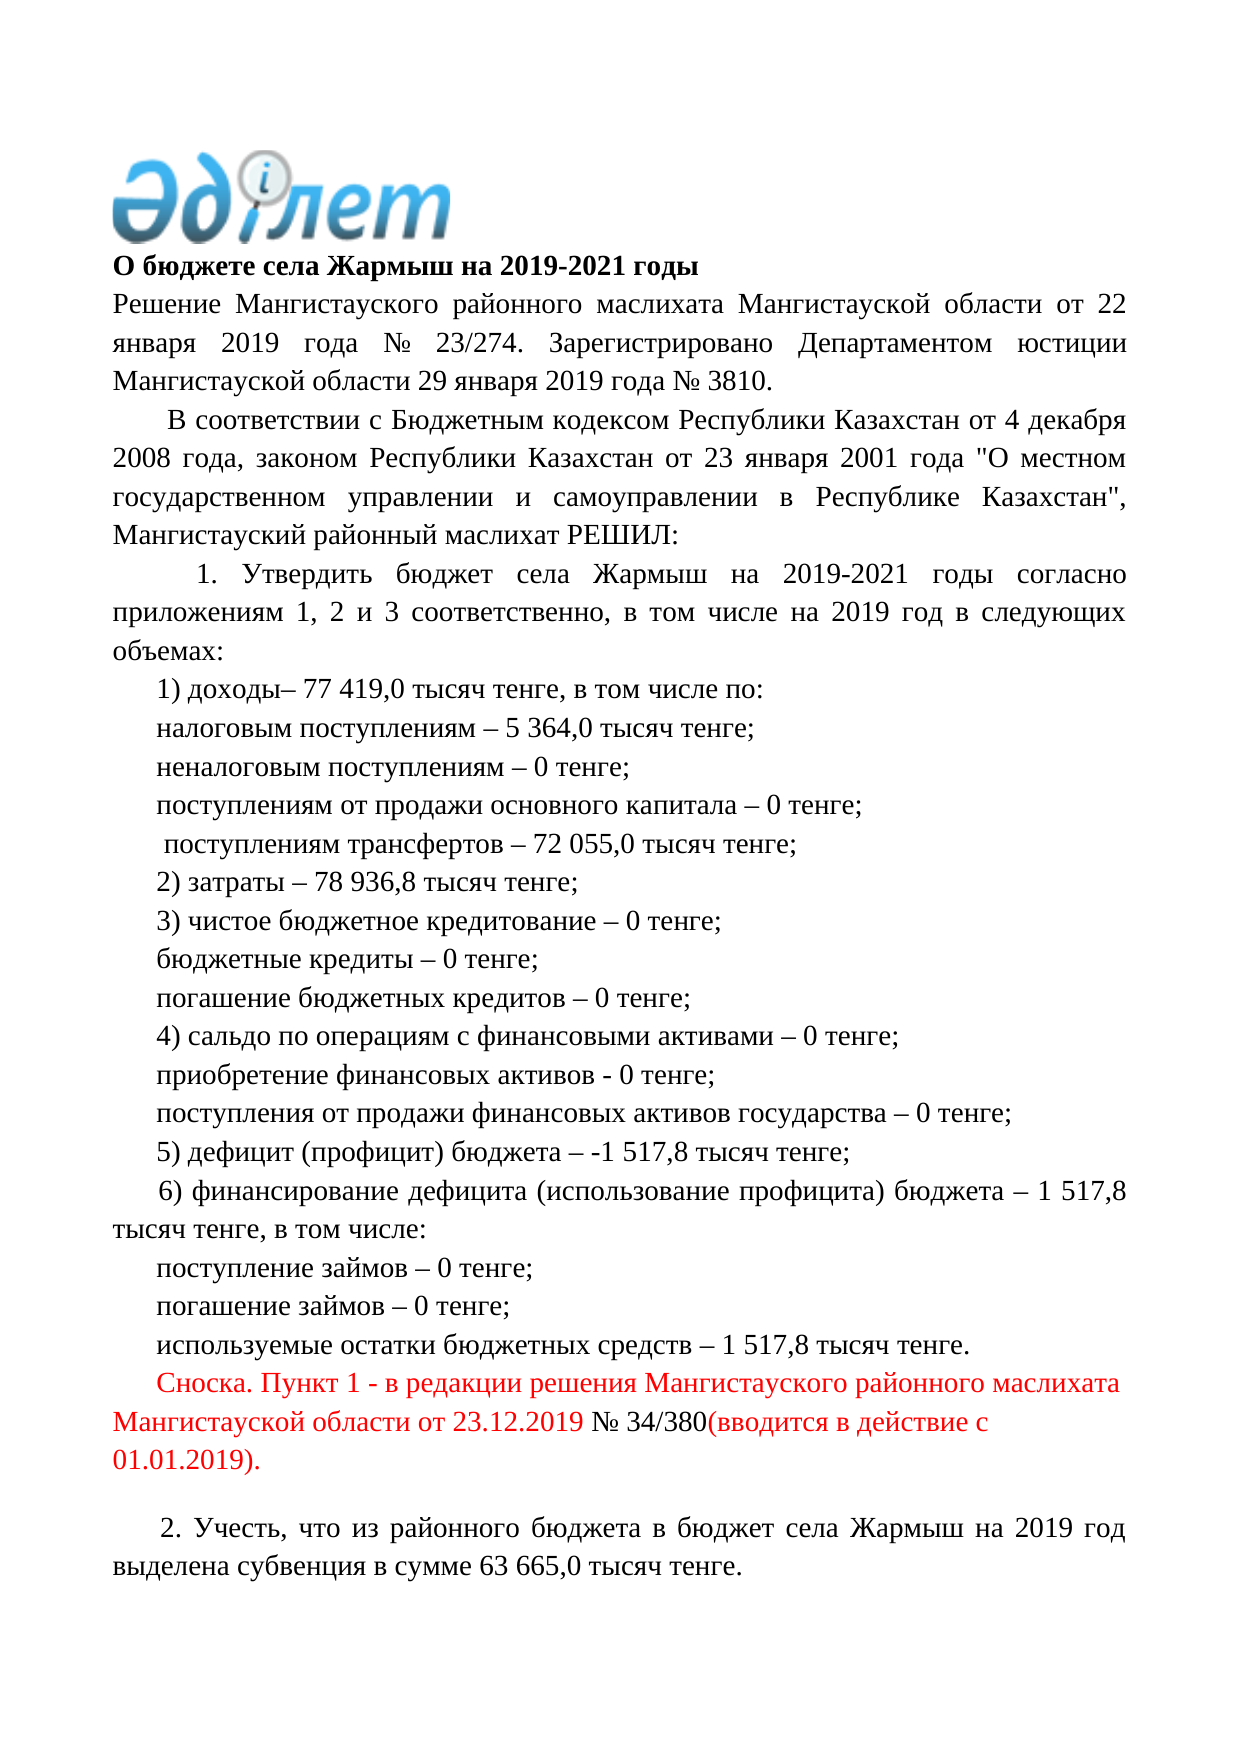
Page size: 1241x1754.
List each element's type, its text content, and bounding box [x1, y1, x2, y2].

text 2. Учесть, что из районного бюджета в бюджет села Жармыш на 2019 год выделена субвенция в сумме 63 665,0 тысяч тенге. [112, 1510, 1128, 1582]
picture [112, 150, 451, 244]
text поступления от продажи финансовых активов государства – 0 тенге; [112, 1096, 1128, 1129]
text 5) дефицит (профицит) бюджета – -1 517,8 тысяч тенге; [112, 1134, 1128, 1168]
text 2) затраты – 78 936,8 тысяч тенге; [112, 864, 1128, 898]
text налоговым поступлениям – 5 364,0 тысяч тенге; [112, 710, 1128, 744]
text используемые остатки бюджетных средств – 1 517,8 тысяч тенге. [112, 1327, 1128, 1360]
text Сноска. Пункт 1 - в редакции решения Мангистауского районного маслихата Мангистауской области от 23.12.2019 № 34/380(вводится в действие с 01.01.2019). [112, 1365, 1128, 1506]
text 4) сальдо по операциям с финансовыми активами – 0 тенге; [112, 1018, 1128, 1052]
text 6) финансирование дефицита (использование профицита) бюджета – 1 517,8 тысяч тенге, в том числе: [112, 1173, 1128, 1245]
text неналоговым поступлениям – 0 тенге; [112, 749, 1128, 782]
text 1) доходы– 77 419,0 тысяч тенге, в том числе по: [112, 672, 1128, 705]
text О бюджете села Жармыш на 2019-2021 годы [112, 248, 1128, 281]
text погашение займов – 0 тенге; [112, 1288, 1128, 1322]
text 1. Утвердить бюджет села Жармыш на 2019-2021 годы согласно приложениям 1, 2 и 3 соответственно, в том числе на 2019 год в следующих объемах: [112, 556, 1128, 667]
text Решение Мангистауского районного маслихата Мангистауской области от 22 января 2019 года № 23/274. Зарегистрировано Департаментом юстиции Мангистауской области 29 января 2019 года № 3810. [112, 286, 1128, 397]
text поступлениям трансфертов – 72 055,0 тысяч тенге; [112, 826, 1128, 859]
text В соответствии с Бюджетным кодексом Республики Казахстан от 4 декабря 2008 года, законом Республики Казахстан от 23 января 2001 года "О местном государственном управлении и самоуправлении в Республике Казахстан", Мангистауский районный маслихат РЕШИЛ: [112, 402, 1128, 551]
text бюджетные кредиты – 0 тенге; [112, 941, 1128, 975]
text поступление займов – 0 тенге; [112, 1250, 1128, 1283]
text 3) чистое бюджетное кредитование – 0 тенге; [112, 903, 1128, 936]
text поступлениям от продажи основного капитала – 0 тенге; [112, 787, 1128, 821]
text приобретение финансовых активов - 0 тенге; [112, 1057, 1128, 1091]
text погашение бюджетных кредитов – 0 тенге; [112, 980, 1128, 1013]
